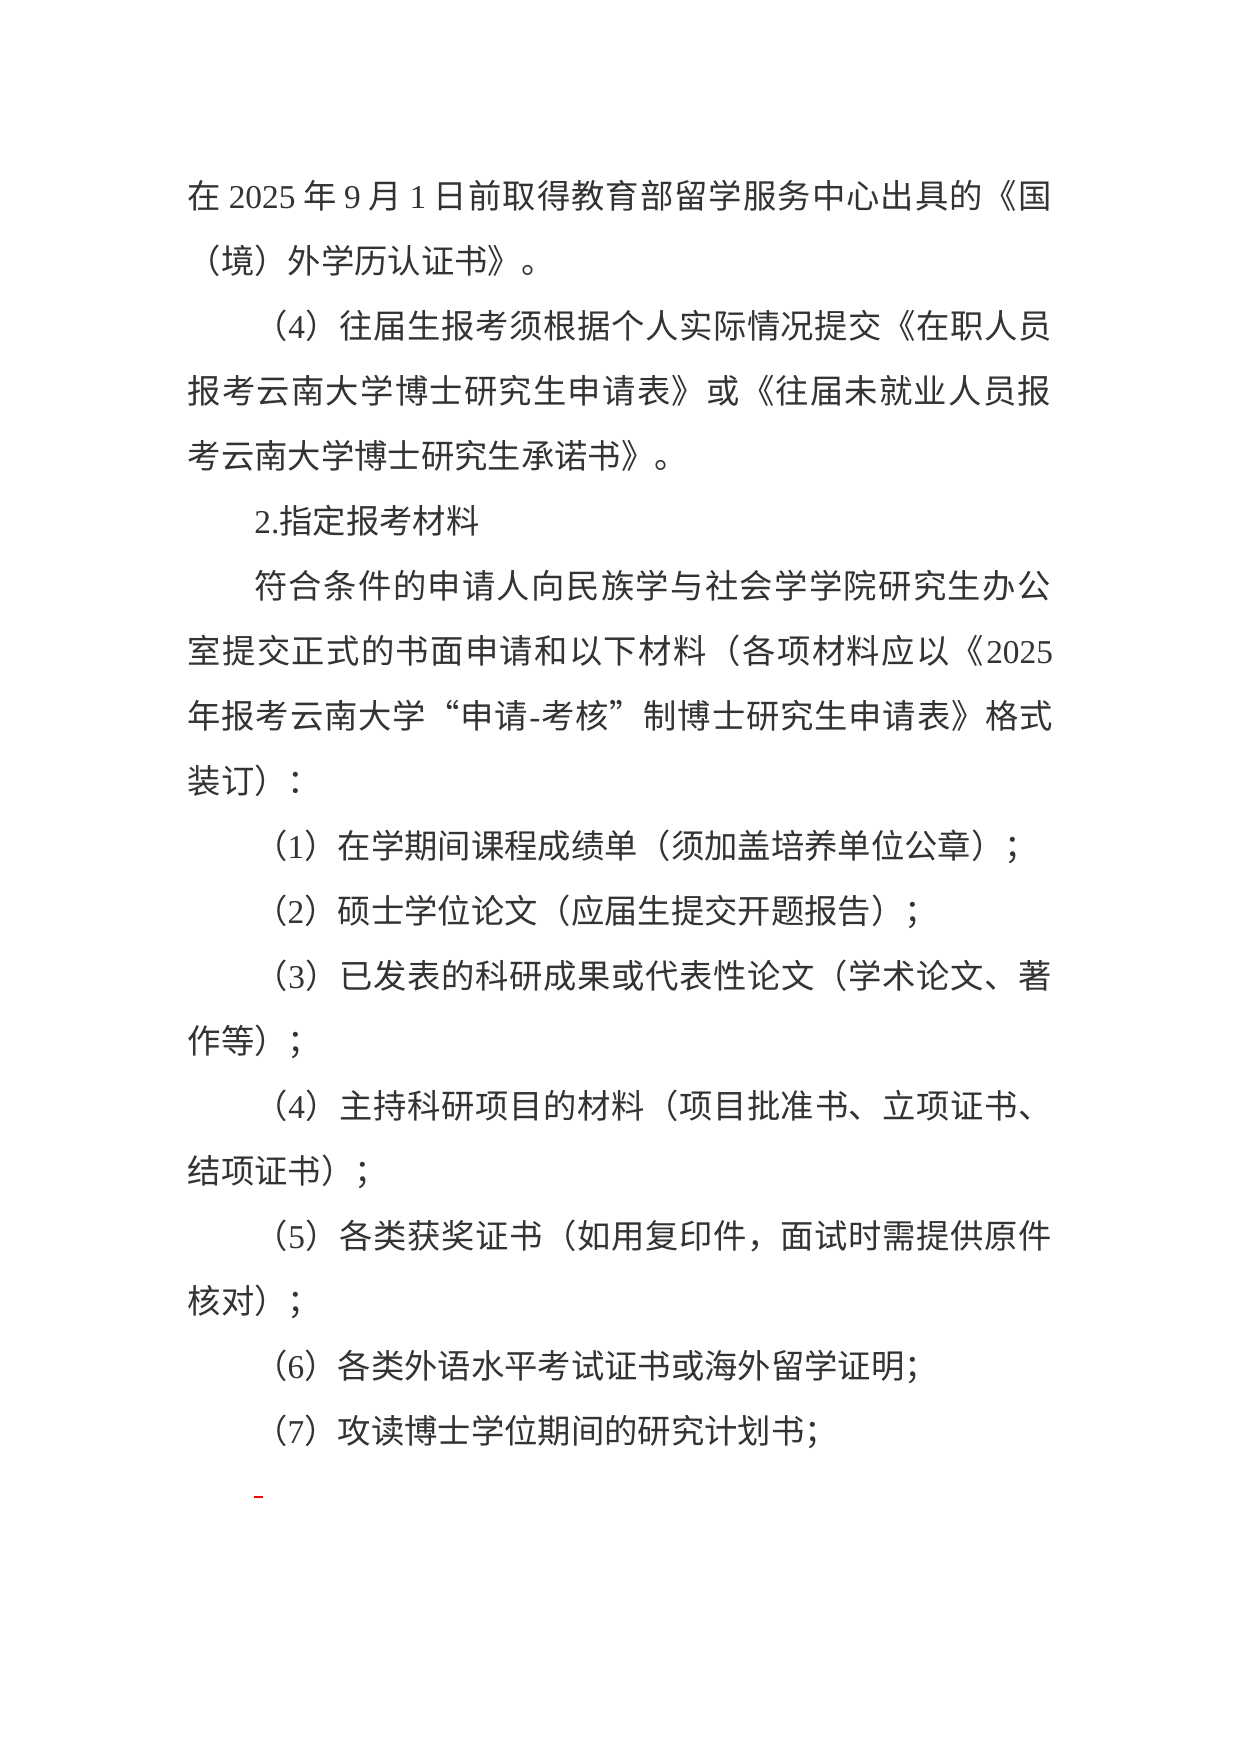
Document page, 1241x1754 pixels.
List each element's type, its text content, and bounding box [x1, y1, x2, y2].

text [187, 162, 1053, 292]
text （4）往届生报考须根据个人实际情况提交《在职人员报考云南大学博士研究生申请表》或《往届未就业人员报考云南大学博士研究生承诺书》。 [187, 292, 1053, 487]
text （4）主持科研项目的材料（项目批准书、立项证书、结项证书）； [187, 1072, 1053, 1202]
text （6）各类外语水平考试证书或海外留学证明； [187, 1332, 1053, 1397]
text （2）硕士学位论文（应届生提交开题报告）； [187, 877, 1053, 942]
text （3）已发表的科研成果或代表性论文（学术论文、著作等）； [187, 942, 1053, 1072]
text （7）攻读博士学位期间的研究计划书； [187, 1397, 1053, 1462]
text （5）各类获奖证书（如用复印件，面试时需提供原件核对）； [187, 1202, 1053, 1332]
text 符合条件的申请人向民族学与社会学学院研究生办公室提交正式的书面申请和以下材料（各项材料应以《2025年报考云南大学“申请-考核”制博士研究生申请表》格式装订）： [187, 552, 1053, 812]
text 2.指定报考材料 [187, 487, 1053, 552]
text （1）在学期间课程成绩单（须加盖培养单位公章）； [187, 812, 1053, 877]
